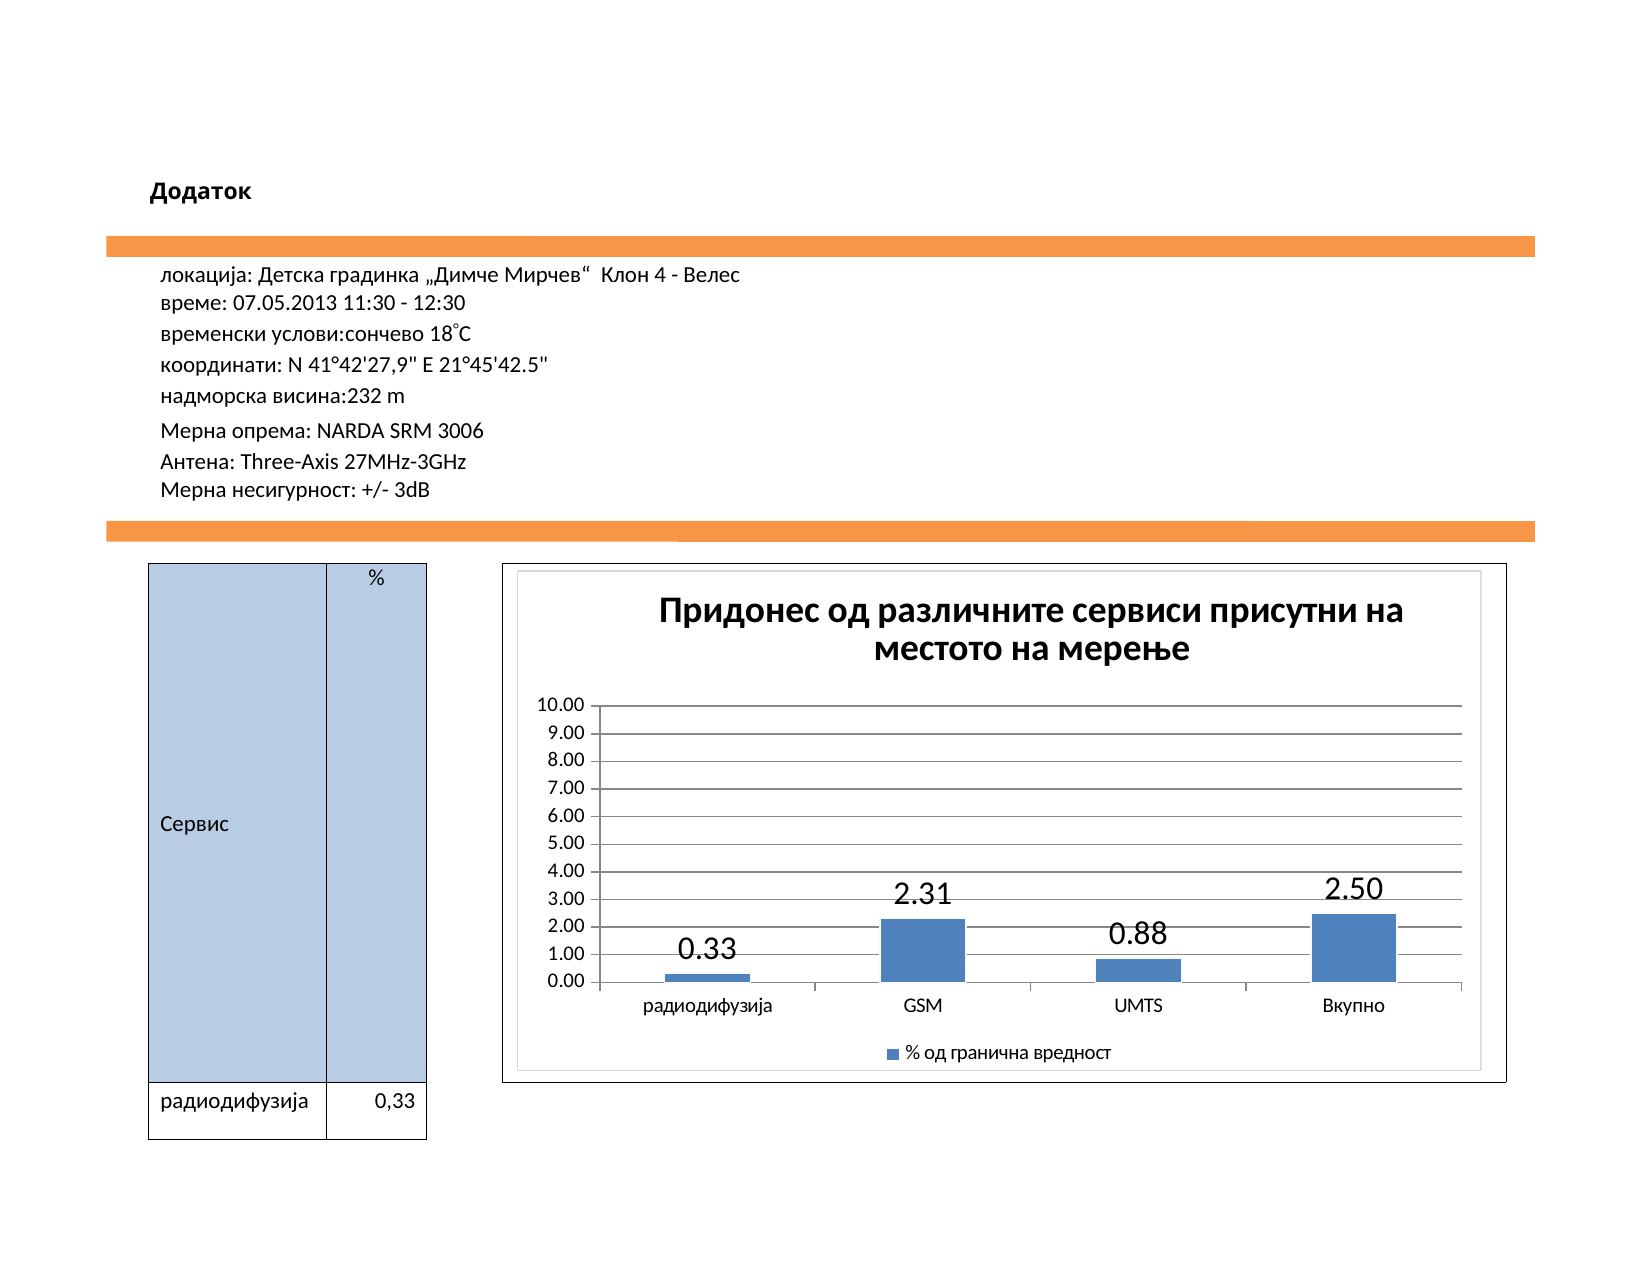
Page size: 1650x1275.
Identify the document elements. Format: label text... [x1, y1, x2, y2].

table_cell % [327, 564, 426, 1082]
table_cell Мерна опрема: NARDA SRM 3006 [149, 413, 1650, 444]
table_header локација: Детска градинка „Димче Мирчев“ Клон 4 - Велес [149, 232, 1650, 288]
table_cell радиодифузија [149, 1083, 326, 1139]
table_cell Мерна несигурност: +/- 3dB [149, 475, 1650, 531]
table_cell 0,33 [327, 1083, 426, 1139]
table_cell време: 07.05.2013 11:30 - 12:30 [149, 288, 1650, 319]
text Додаток [150, 175, 1500, 206]
table_cell Сервис [149, 564, 326, 1082]
table_cell надморска висина:232 m [149, 381, 1650, 413]
table_cell временски услови:сончево 18С [149, 319, 1650, 350]
table_cell Антена: Three-Axis 27MHz-3GHz [149, 444, 1650, 475]
table_cell координати: N 41°42'27,9" E 21°45'42.5" [149, 350, 1650, 381]
table_cell [149, 531, 1650, 562]
